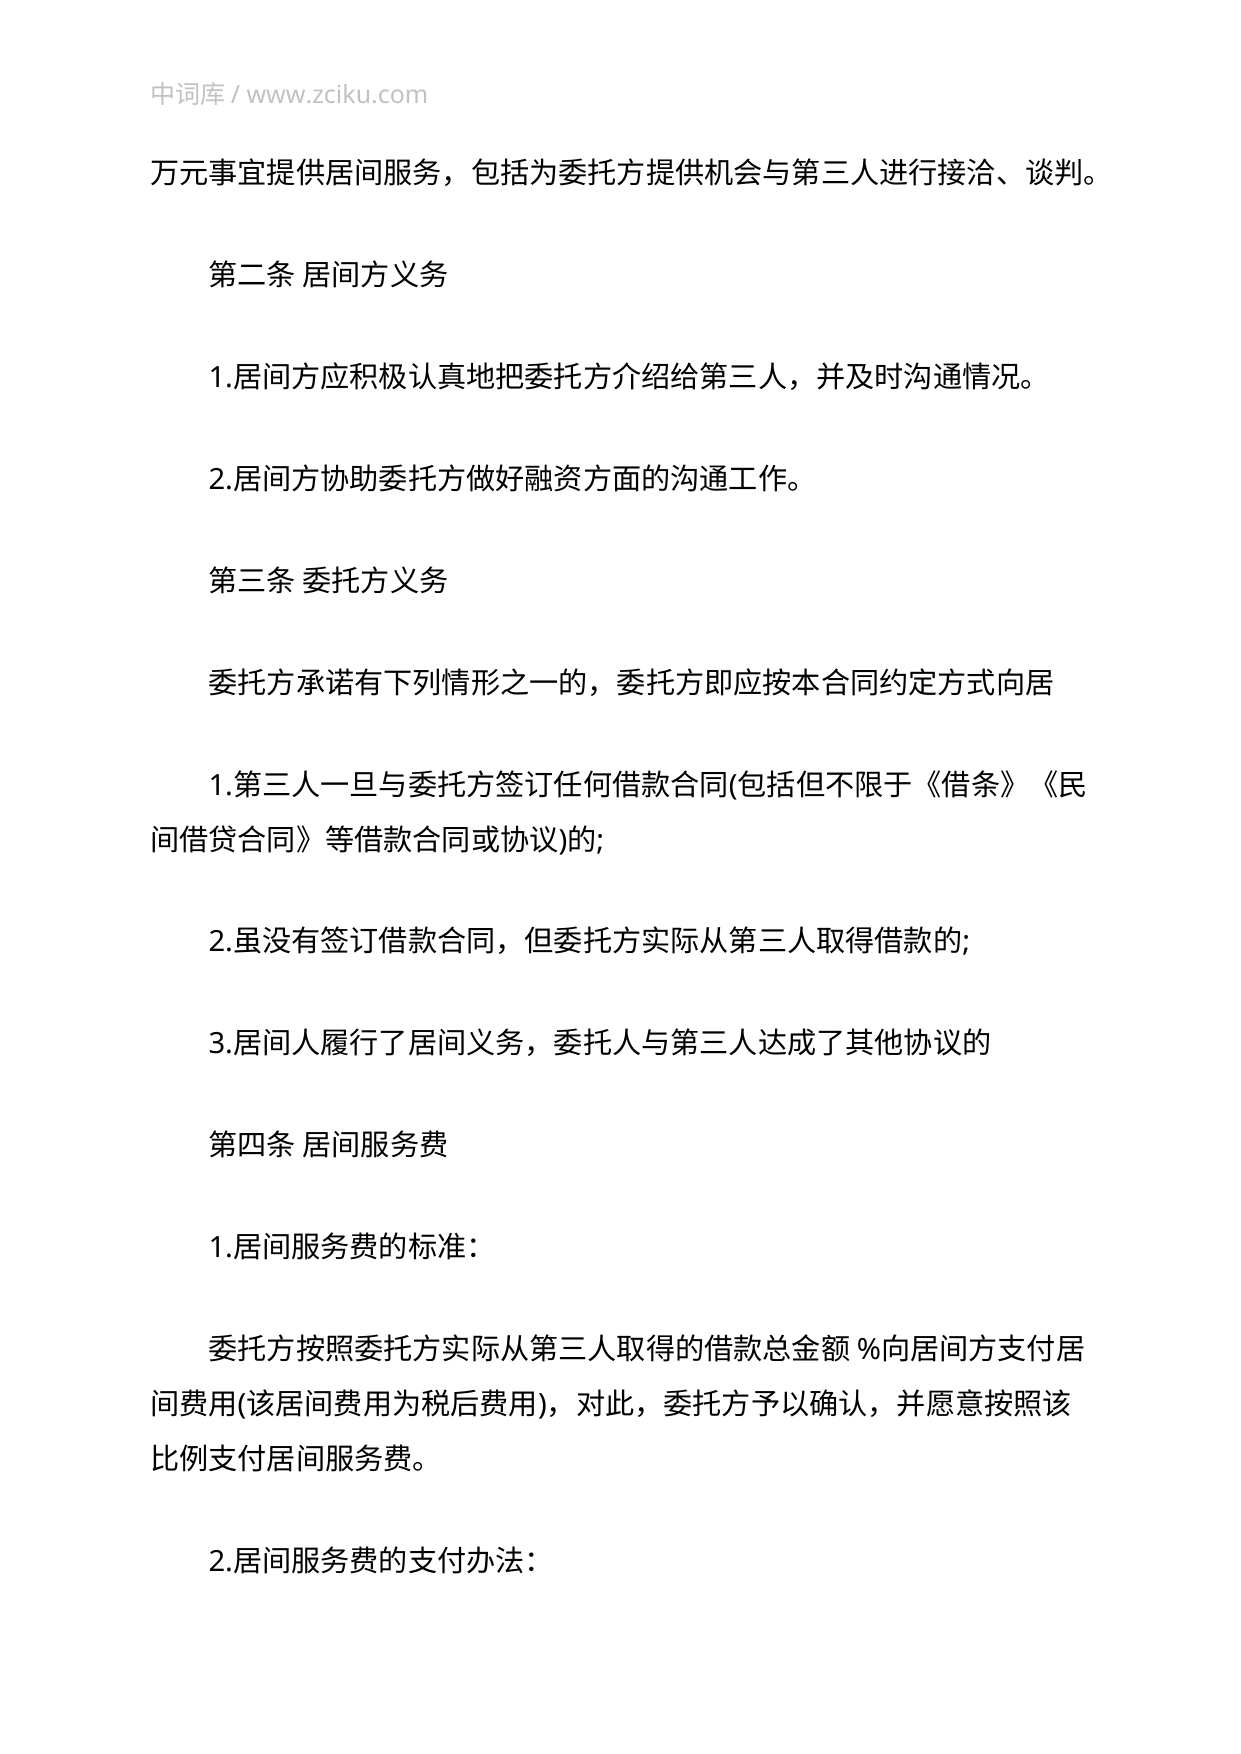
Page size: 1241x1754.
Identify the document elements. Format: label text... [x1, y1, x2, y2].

text 1.居间服务费的标准： [150, 1224, 1090, 1266]
text 第二条 居间方义务 [150, 252, 1090, 294]
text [150, 150, 1090, 192]
text 第四条 居间服务费 [150, 1122, 1090, 1164]
text 2.虽没有签订借款合同，但委托方实际从第三人取得借款的; [150, 918, 1090, 960]
text 第三条 委托方义务 [150, 557, 1090, 600]
text 1.第三人一旦与委托方签订任何借款合同(包括但不限于《借条》《民间借贷合同》等借款合同或协议)的; [150, 761, 1090, 858]
text 2.居间方协助委托方做好融资方面的沟通工作。 [150, 456, 1090, 498]
text 委托方按照委托方实际从第三人取得的借款总金额 %向居间方支付居间费用(该居间费用为税后费用)，对此，委托方予以确认，并愿意按照该比例支付居间服务费。 [150, 1326, 1090, 1478]
text 委托方承诺有下列情形之一的，委托方即应按本合同约定方式向居 [150, 659, 1090, 702]
text 2.居间服务费的支付办法： [150, 1537, 1090, 1580]
text 1.居间方应积极认真地把委托方介绍给第三人，并及时沟通情况。 [150, 353, 1090, 396]
text 3.居间人履行了居间义务，委托人与第三人达成了其他协议的 [150, 1020, 1090, 1062]
